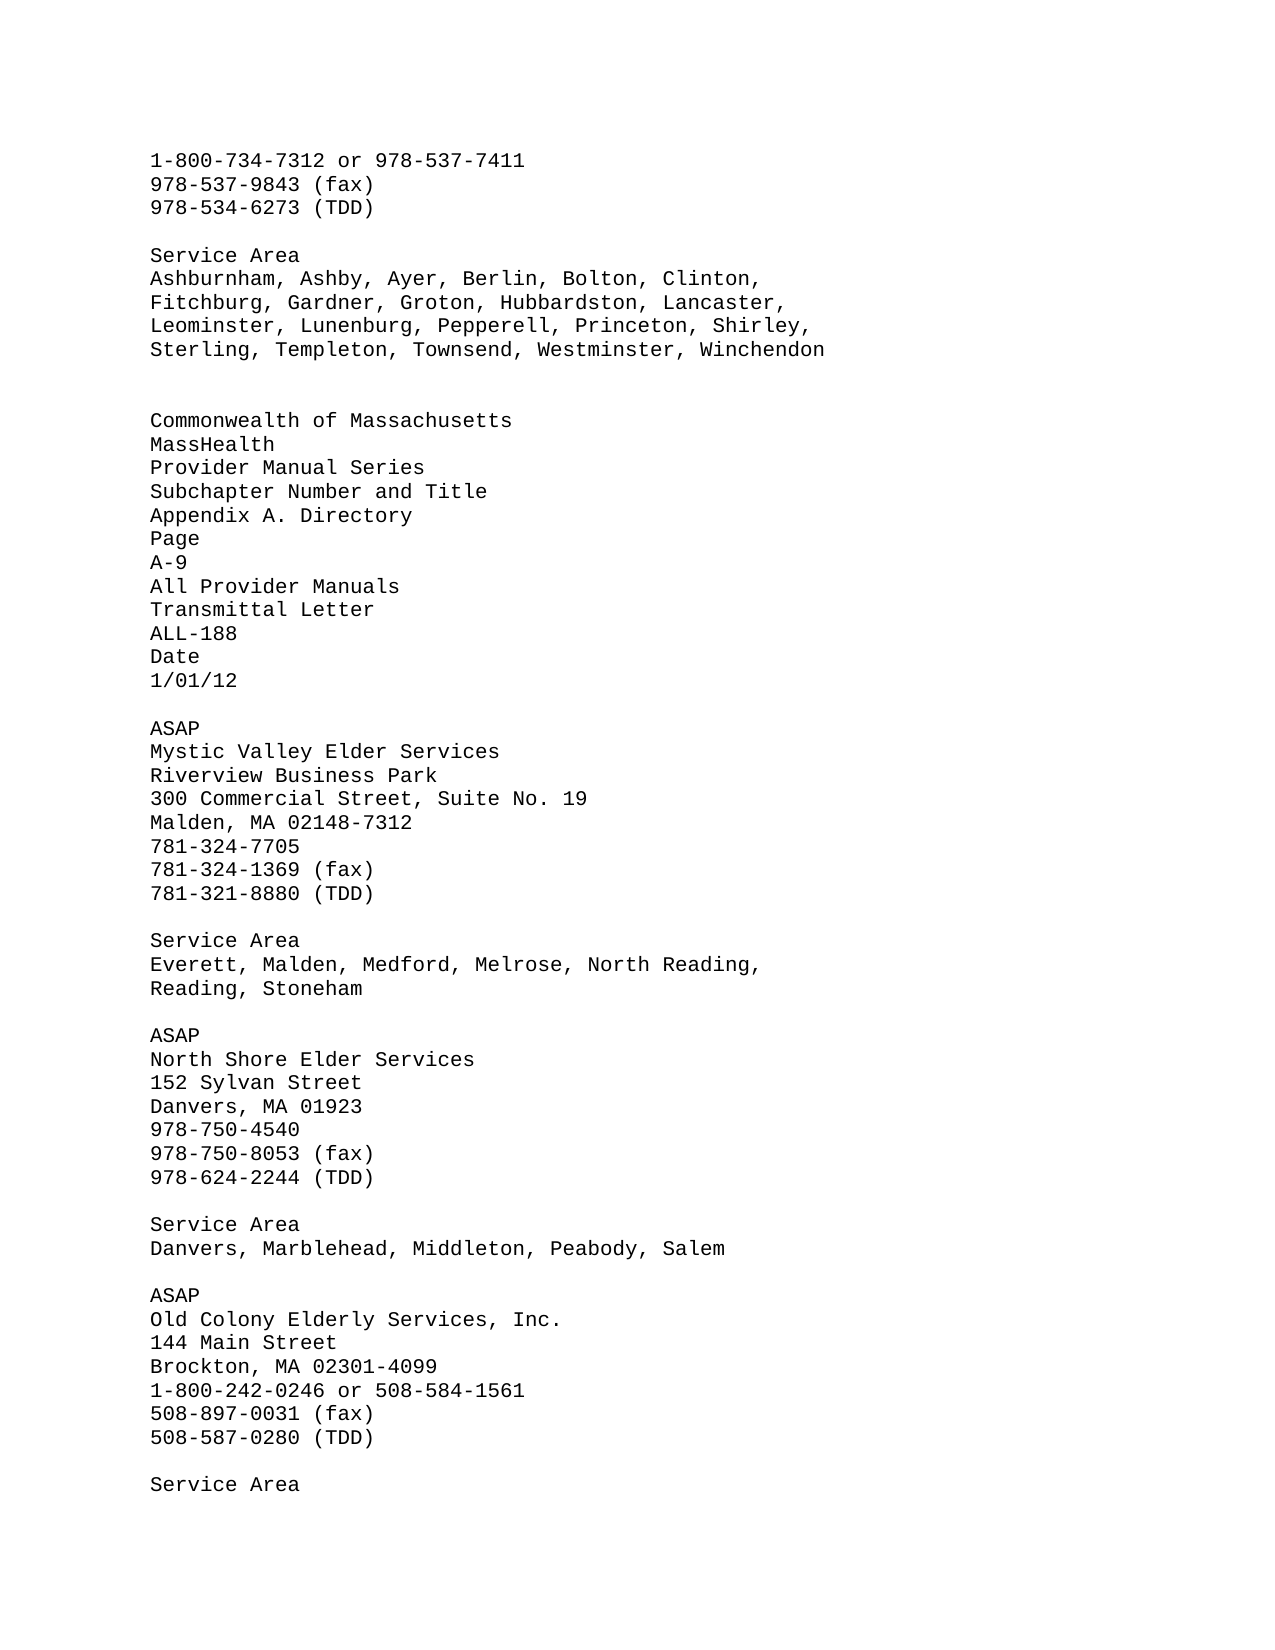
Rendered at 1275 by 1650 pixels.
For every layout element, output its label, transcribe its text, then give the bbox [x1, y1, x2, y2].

text Transmittal Letter [150, 599, 1125, 623]
text 1-800-734-7312 or 978-537-7411 [150, 150, 1125, 174]
text Commonwealth of Massachusetts [150, 410, 1125, 434]
text 300 Commercial Street, Suite No. 19 [150, 788, 1125, 812]
text 978-534-6273 (TDD) [150, 197, 1125, 221]
text ASAP [150, 1025, 1125, 1048]
text Ashburnham, Ashby, Ayer, Berlin, Bolton, Clinton, [150, 268, 1125, 292]
text ASAP [150, 1285, 1125, 1309]
text 781-324-7705 [150, 836, 1125, 859]
text 508-897-0031 (fax) [150, 1403, 1125, 1427]
text Date [150, 647, 1125, 670]
text Reading, Stoneham [150, 978, 1125, 1001]
text 978-624-2244 (TDD) [150, 1167, 1125, 1190]
text Leominster, Lunenburg, Pepperell, Princeton, Shirley, [150, 316, 1125, 339]
text 978-537-9843 (fax) [150, 174, 1125, 197]
text Appendix A. Directory [150, 505, 1125, 528]
text MassHealth [150, 434, 1125, 457]
text Danvers, MA 01923 [150, 1096, 1125, 1119]
text 978-750-8053 (fax) [150, 1143, 1125, 1167]
text North Shore Elder Services [150, 1048, 1125, 1072]
text 508-587-0280 (TDD) [150, 1427, 1125, 1451]
text Subchapter Number and Title [150, 481, 1125, 505]
text 152 Sylvan Street [150, 1072, 1125, 1096]
text 144 Main Street [150, 1332, 1125, 1356]
text 781-321-8880 (TDD) [150, 883, 1125, 907]
text 781-324-1369 (fax) [150, 859, 1125, 883]
text 978-750-4540 [150, 1119, 1125, 1143]
text All Provider Manuals [150, 576, 1125, 599]
text Brockton, MA 02301-4099 [150, 1356, 1125, 1379]
text Old Colony Elderly Services, Inc. [150, 1309, 1125, 1332]
text ALL-188 [150, 623, 1125, 647]
text ASAP [150, 717, 1125, 741]
text Everett, Malden, Medford, Melrose, North Reading, [150, 954, 1125, 978]
text Page [150, 528, 1125, 552]
text Mystic Valley Elder Services [150, 741, 1125, 765]
text Service Area [150, 1474, 1125, 1498]
text Provider Manual Series [150, 457, 1125, 481]
text Service Area [150, 244, 1125, 268]
text Fitchburg, Gardner, Groton, Hubbardston, Lancaster, [150, 292, 1125, 316]
text 1-800-242-0246 or 508-584-1561 [150, 1379, 1125, 1403]
text Sterling, Templeton, Townsend, Westminster, Winchendon [150, 339, 1125, 363]
text A-9 [150, 552, 1125, 576]
text Malden, MA 02148-7312 [150, 812, 1125, 836]
text 1/01/12 [150, 670, 1125, 694]
text Service Area [150, 930, 1125, 954]
text Service Area [150, 1214, 1125, 1238]
text Riverview Business Park [150, 765, 1125, 788]
text Danvers, Marblehead, Middleton, Peabody, Salem [150, 1238, 1125, 1261]
